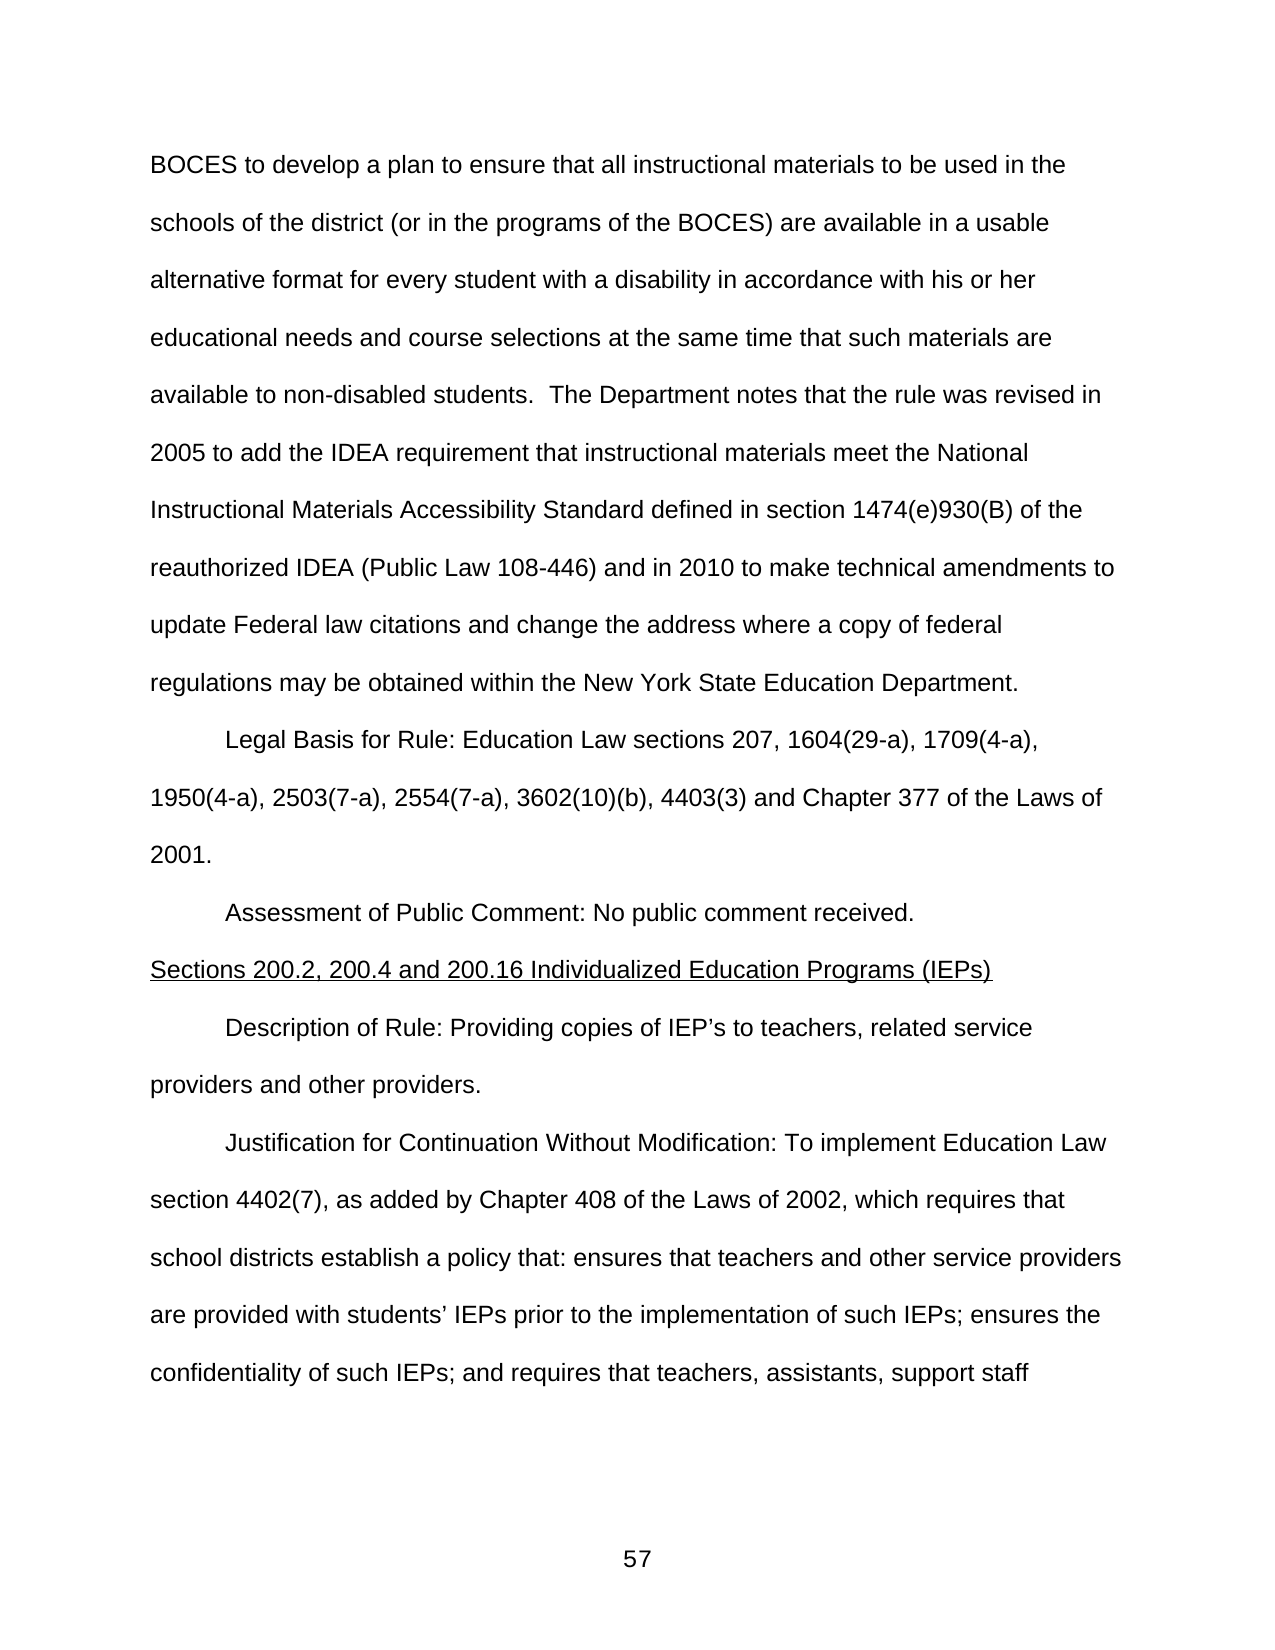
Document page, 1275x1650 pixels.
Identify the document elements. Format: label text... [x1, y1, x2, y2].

text Sections 200.2, 200.4 and 200.16 Individualized Education Programs (IEPs) [150, 955, 1125, 984]
text Assessment of Public Comment: No public comment received. [150, 897, 1125, 926]
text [150, 1127, 1125, 1386]
text Legal Basis for Rule: Education Law sections 207, 1604(29-a), 1709(4-a), 1950(4-a), 2503(7-a), 2554(7-a), 3602(10)(b), 4403(3) and Chapter 377 of the Laws of 2001. [150, 725, 1125, 869]
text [150, 150, 1125, 696]
text Description of Rule: Providing copies of IEP’s to teachers, related service providers and other providers. [150, 1012, 1125, 1099]
